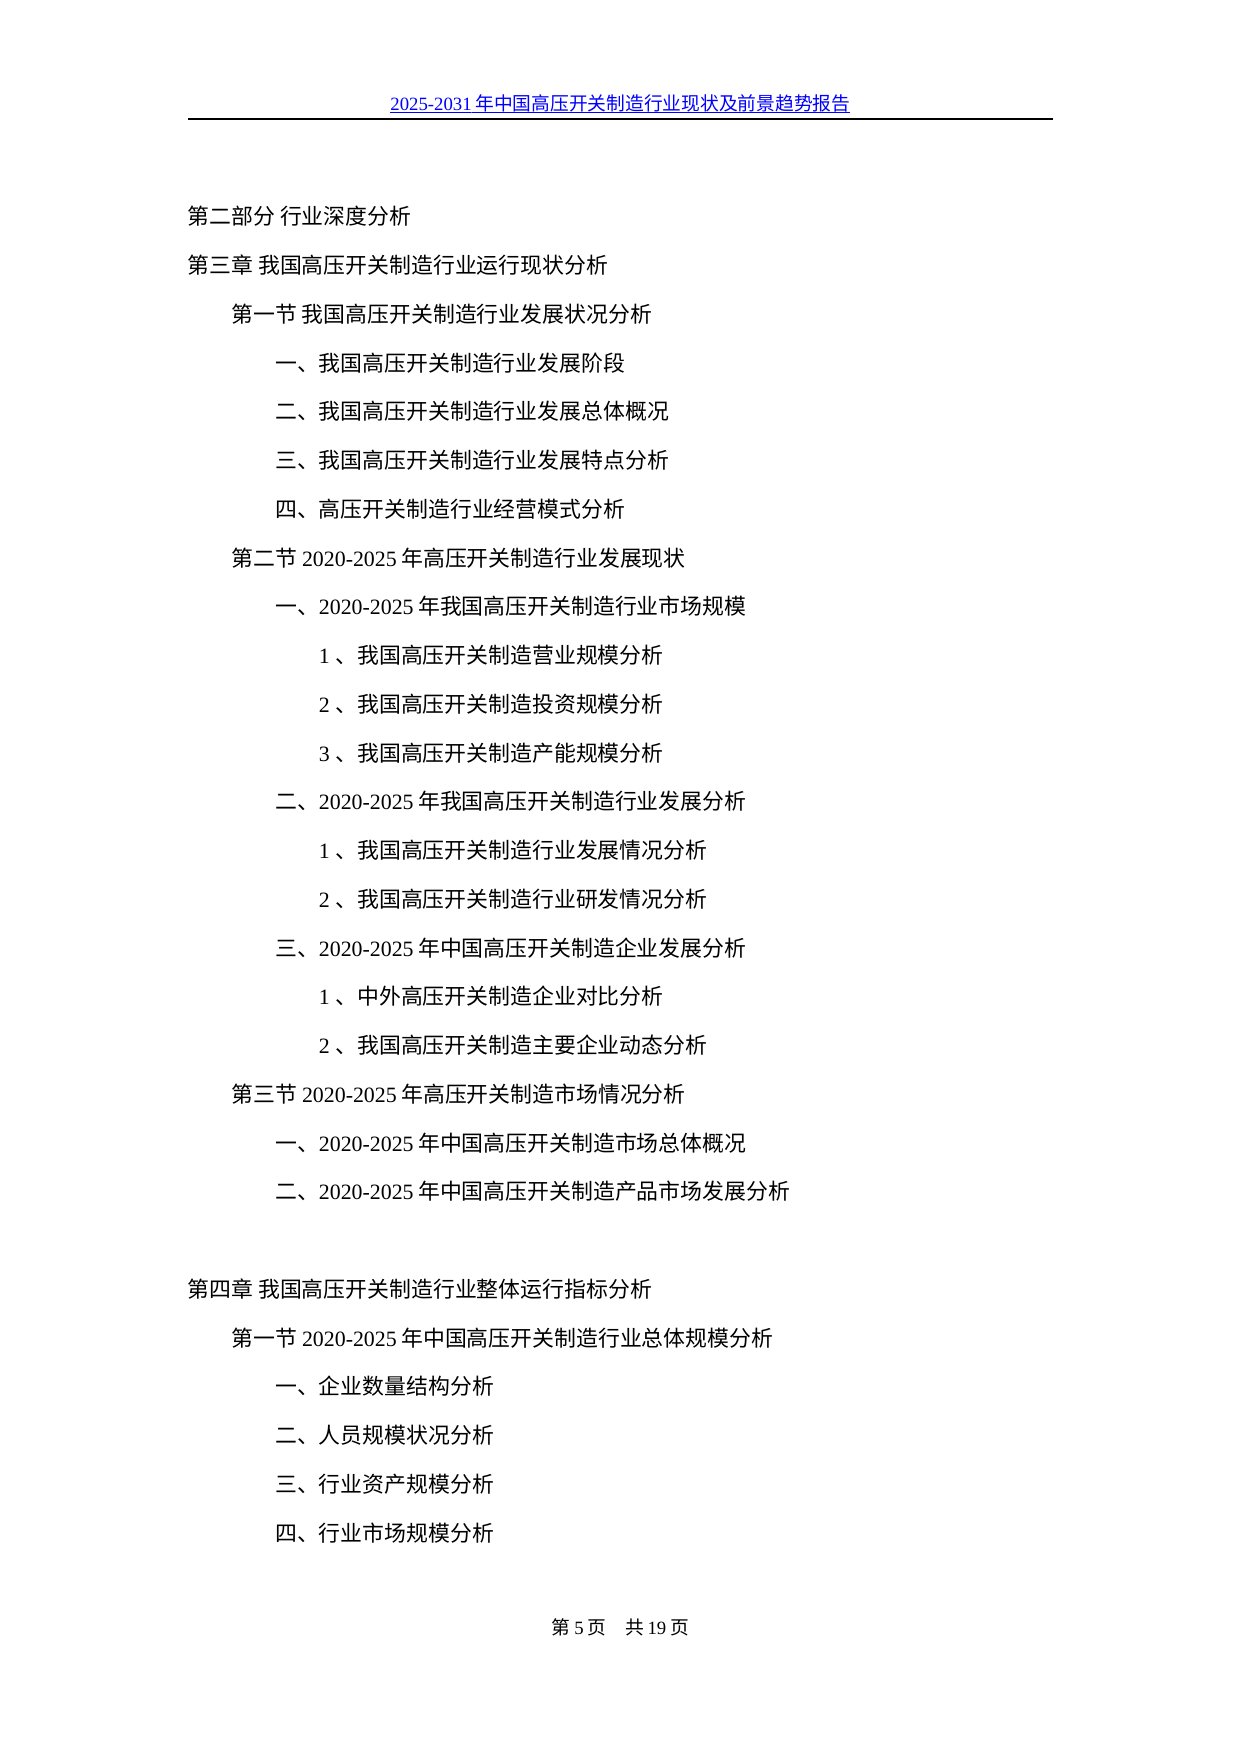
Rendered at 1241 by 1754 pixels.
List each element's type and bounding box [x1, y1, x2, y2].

text [187, 150, 1053, 1548]
